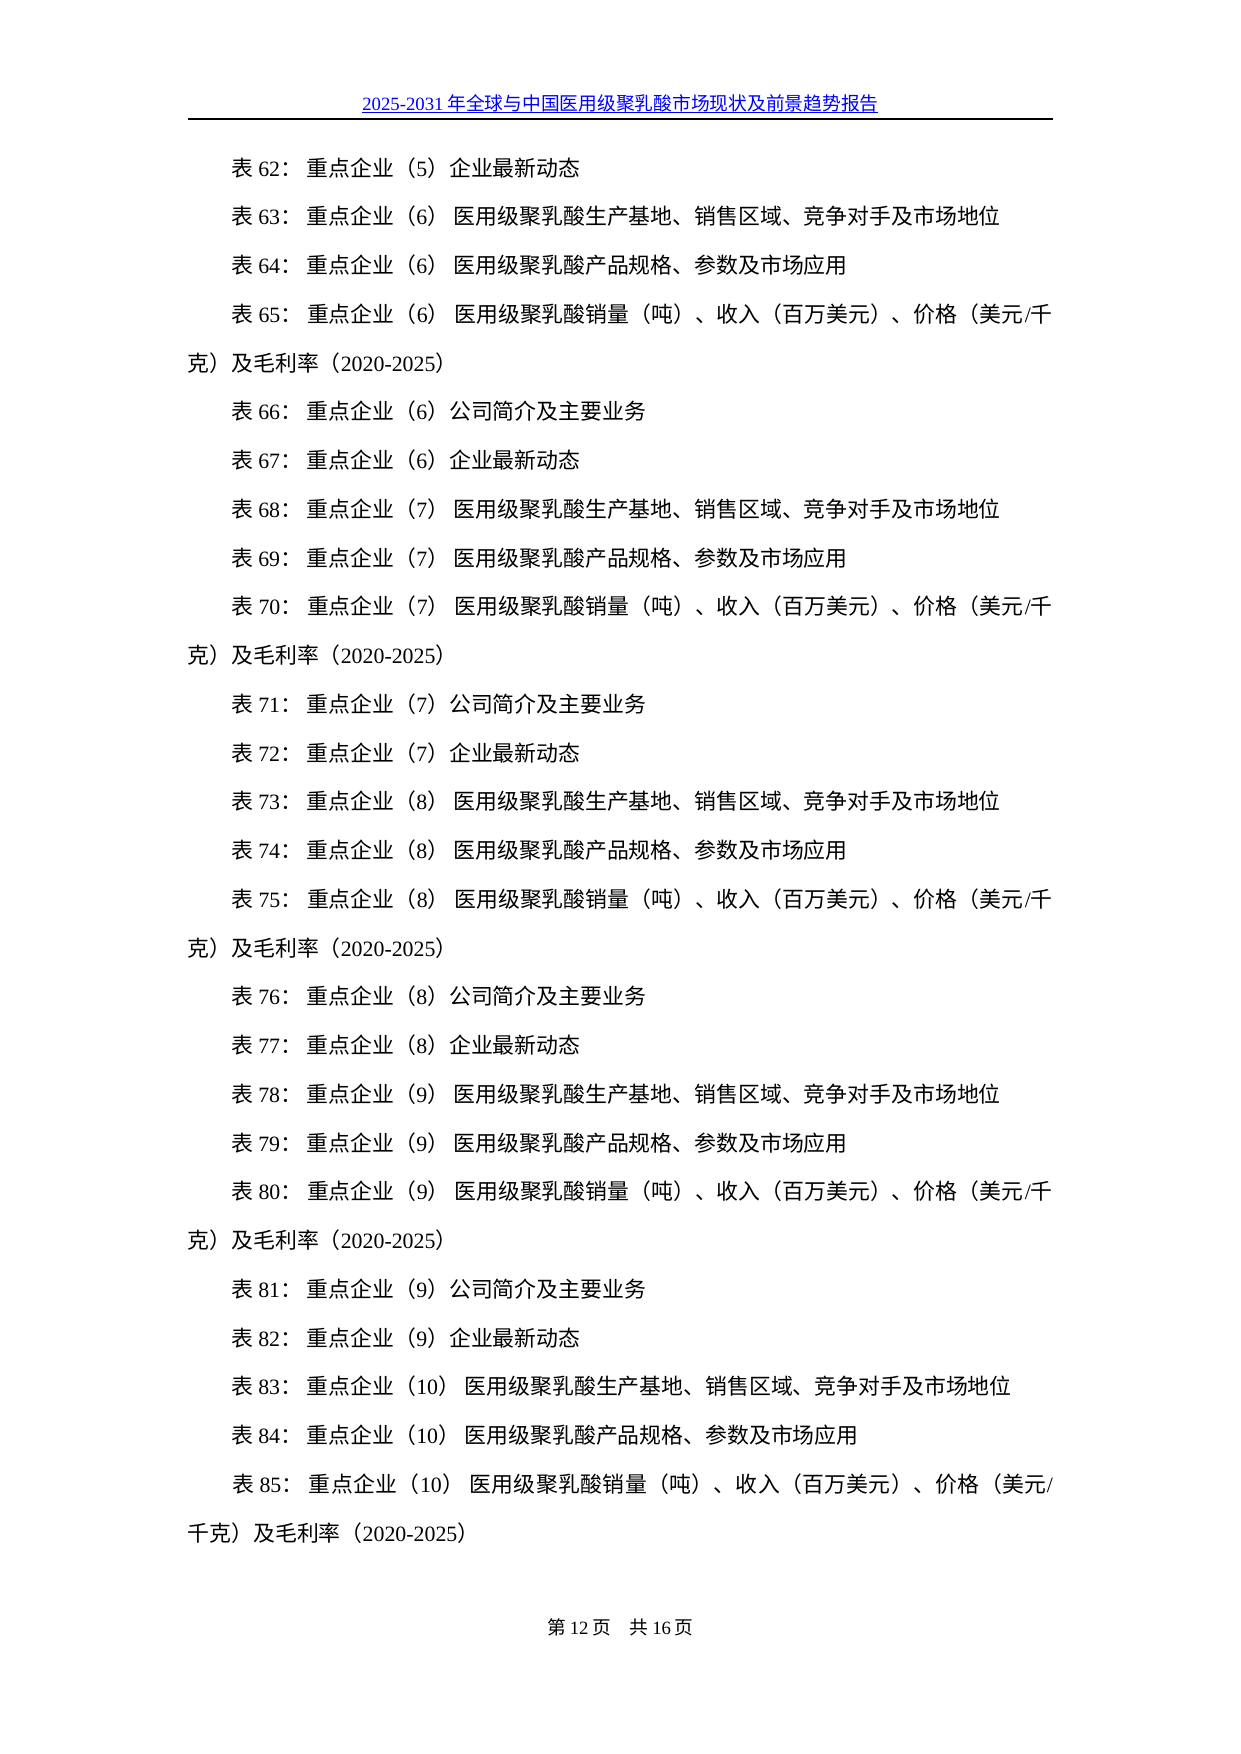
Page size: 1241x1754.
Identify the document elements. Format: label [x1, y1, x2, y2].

text [187, 150, 1053, 1548]
